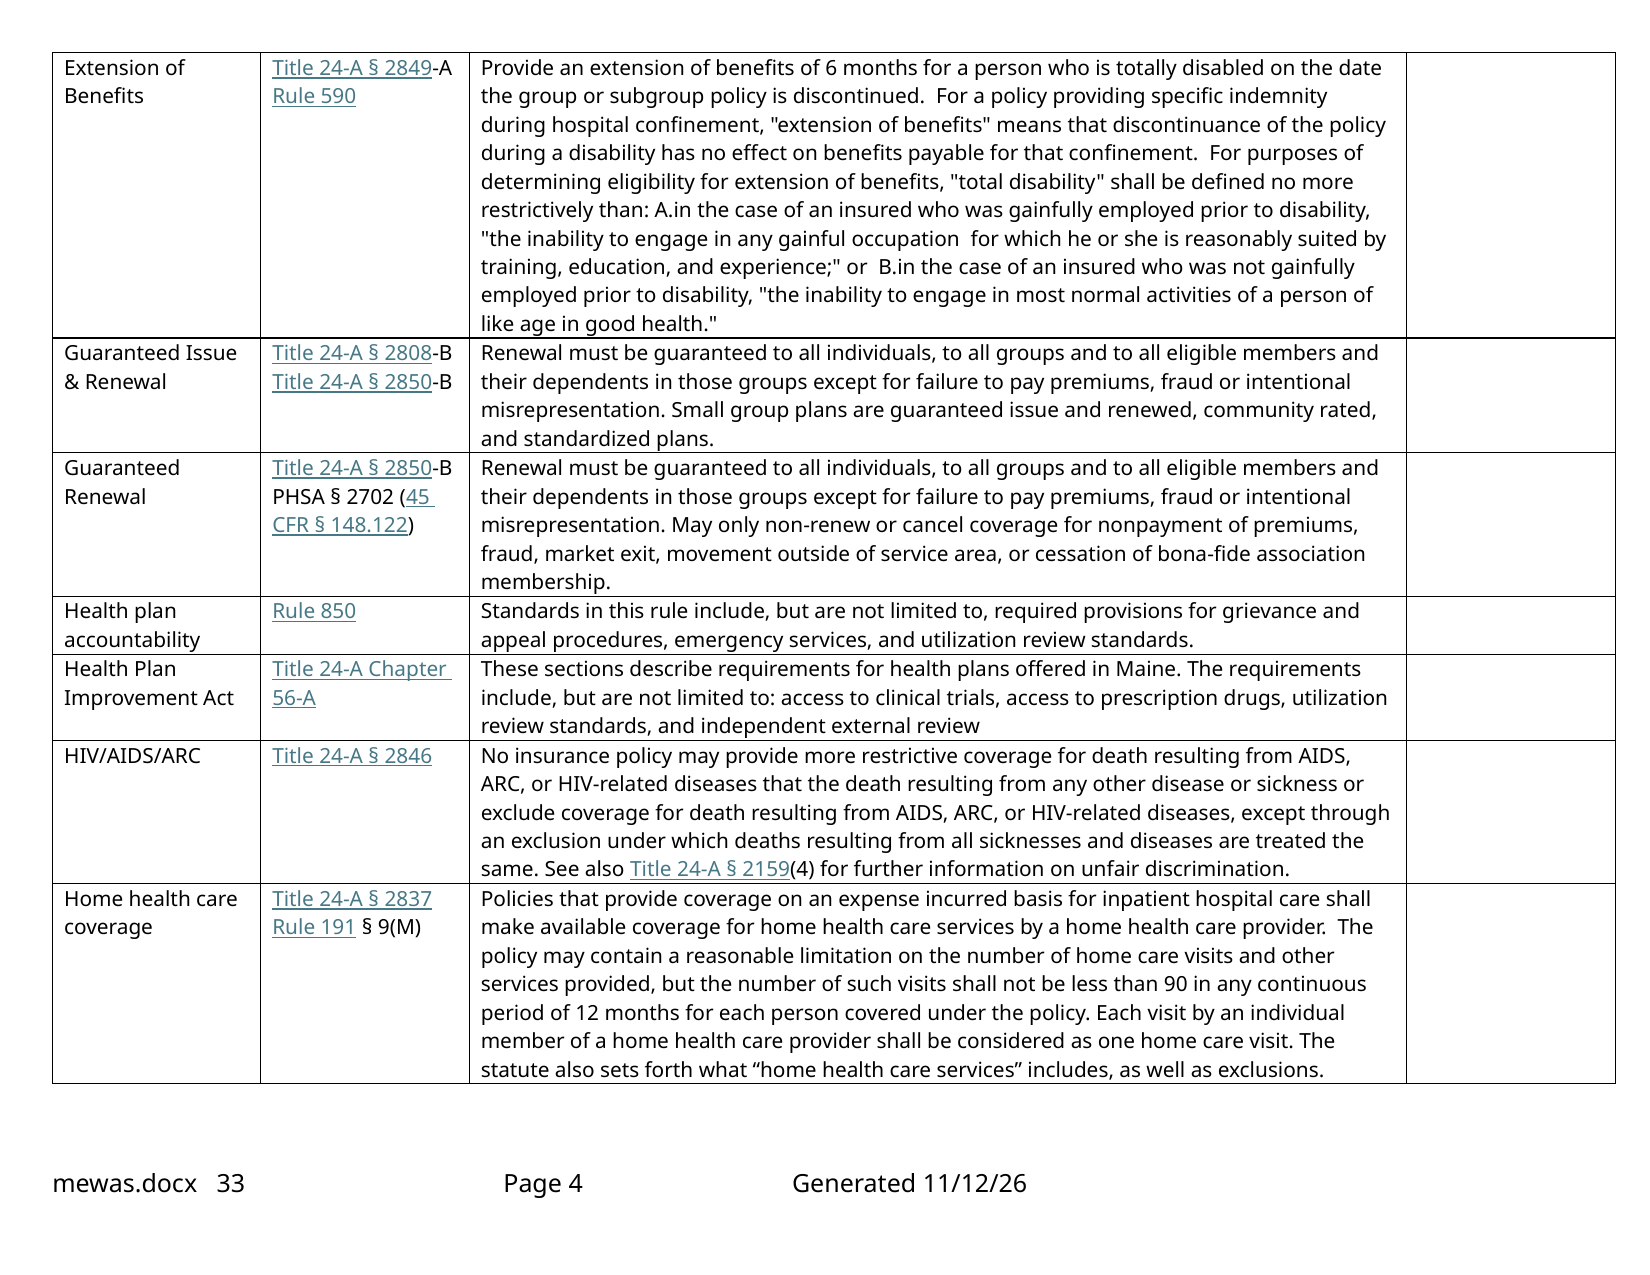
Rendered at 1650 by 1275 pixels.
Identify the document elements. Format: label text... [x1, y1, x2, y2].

table_cell HIV/AIDS/ARC [53, 741, 260, 883]
table_cell Rule 850 [261, 597, 469, 653]
table_cell No insurance policy may provide more restrictive coverage for death resulting from AIDS, ARC, or HIV-related diseases that the death resulting from any other disease or sickness or exclude coverage for death resulting from AIDS, ARC, or HIV-related diseases, except through an exclusion under which deaths resulting from all sicknesses and diseases are treated the same. See also Title 24-A § 2159(4) for further information on unfair discrimination. [470, 741, 1406, 883]
table_cell Title 24-A § 2849-A Rule 590 [261, 53, 469, 337]
table_cell Title 24-A § 2850-B PHSA § 2702 (45 CFR § 148.122) [261, 453, 469, 596]
table_cell [1407, 655, 1615, 740]
table_cell [1407, 884, 1615, 1083]
table_cell Health plan accountability [53, 597, 260, 653]
table_cell Home health care coverage [53, 884, 260, 1083]
table_cell These sections describe requirements for health plans offered in Maine. The requirements include, but are not limited to: access to clinical trials, access to prescription drugs, utilization review standards, and independent external review [470, 655, 1406, 740]
table_cell Health Plan Improvement Act [53, 655, 260, 740]
table_cell [1407, 53, 1615, 337]
table_cell Renewal must be guaranteed to all individuals, to all groups and to all eligible members and their dependents in those groups except for failure to pay premiums, fraud or intentional misrepresentation. Small group plans are guaranteed issue and renewed, community rated, and standardized plans. [470, 339, 1406, 452]
table_cell [1407, 339, 1615, 452]
table_cell [1407, 597, 1615, 653]
table_cell Title 24-A § 2808-B Title 24-A § 2850-B [261, 339, 469, 452]
table_cell Guaranteed Issue & Renewal [53, 339, 260, 452]
table_cell Extension of Benefits [53, 53, 260, 337]
table_cell Title 24-A § 2837 Rule 191 § 9(M) [261, 884, 469, 1083]
table_cell Title 24-A Chapter 56-A [261, 655, 469, 740]
table_cell Guaranteed Renewal [53, 453, 260, 596]
table_cell [1407, 453, 1615, 596]
table_cell Policies that provide coverage on an expense incurred basis for inpatient hospital care shall make available coverage for home health care services by a home health care provider. The policy may contain a reasonable limitation on the number of home care visits and other services provided, but the number of such visits shall not be less than 90 in any continuous period of 12 months for each person covered under the policy. Each visit by an individual member of a home health care provider shall be considered as one home care visit. The statute also sets forth what “home health care services” includes, as well as exclusions. [470, 884, 1406, 1083]
table_cell Renewal must be guaranteed to all individuals, to all groups and to all eligible members and their dependents in those groups except for failure to pay premiums, fraud or intentional misrepresentation. May only non-renew or cancel coverage for nonpayment of premiums, fraud, market exit, movement outside of service area, or cessation of bona-fide association membership. [470, 453, 1406, 596]
table_cell Provide an extension of benefits of 6 months for a person who is totally disabled on the date the group or subgroup policy is discontinued. For a policy providing specific indemnity during hospital confinement, "extension of benefits" means that discontinuance of the policy during a disability has no effect on benefits payable for that confinement. For purposes of determining eligibility for extension of benefits, "total disability" shall be defined no more restrictively than: A.in the case of an insured who was gainfully employed prior to disability, "the inability to engage in any gainful occupation for which he or she is reasonably suited by training, education, and experience;" or B.in the case of an insured who was not gainfully employed prior to disability, "the inability to engage in most normal activities of a person of like age in good health." [470, 53, 1406, 337]
table_cell Standards in this rule include, but are not limited to, required provisions for grievance and appeal procedures, emergency services, and utilization review standards. [470, 597, 1406, 653]
table_cell [1407, 741, 1615, 883]
table_cell Title 24-A § 2846 [261, 741, 469, 883]
